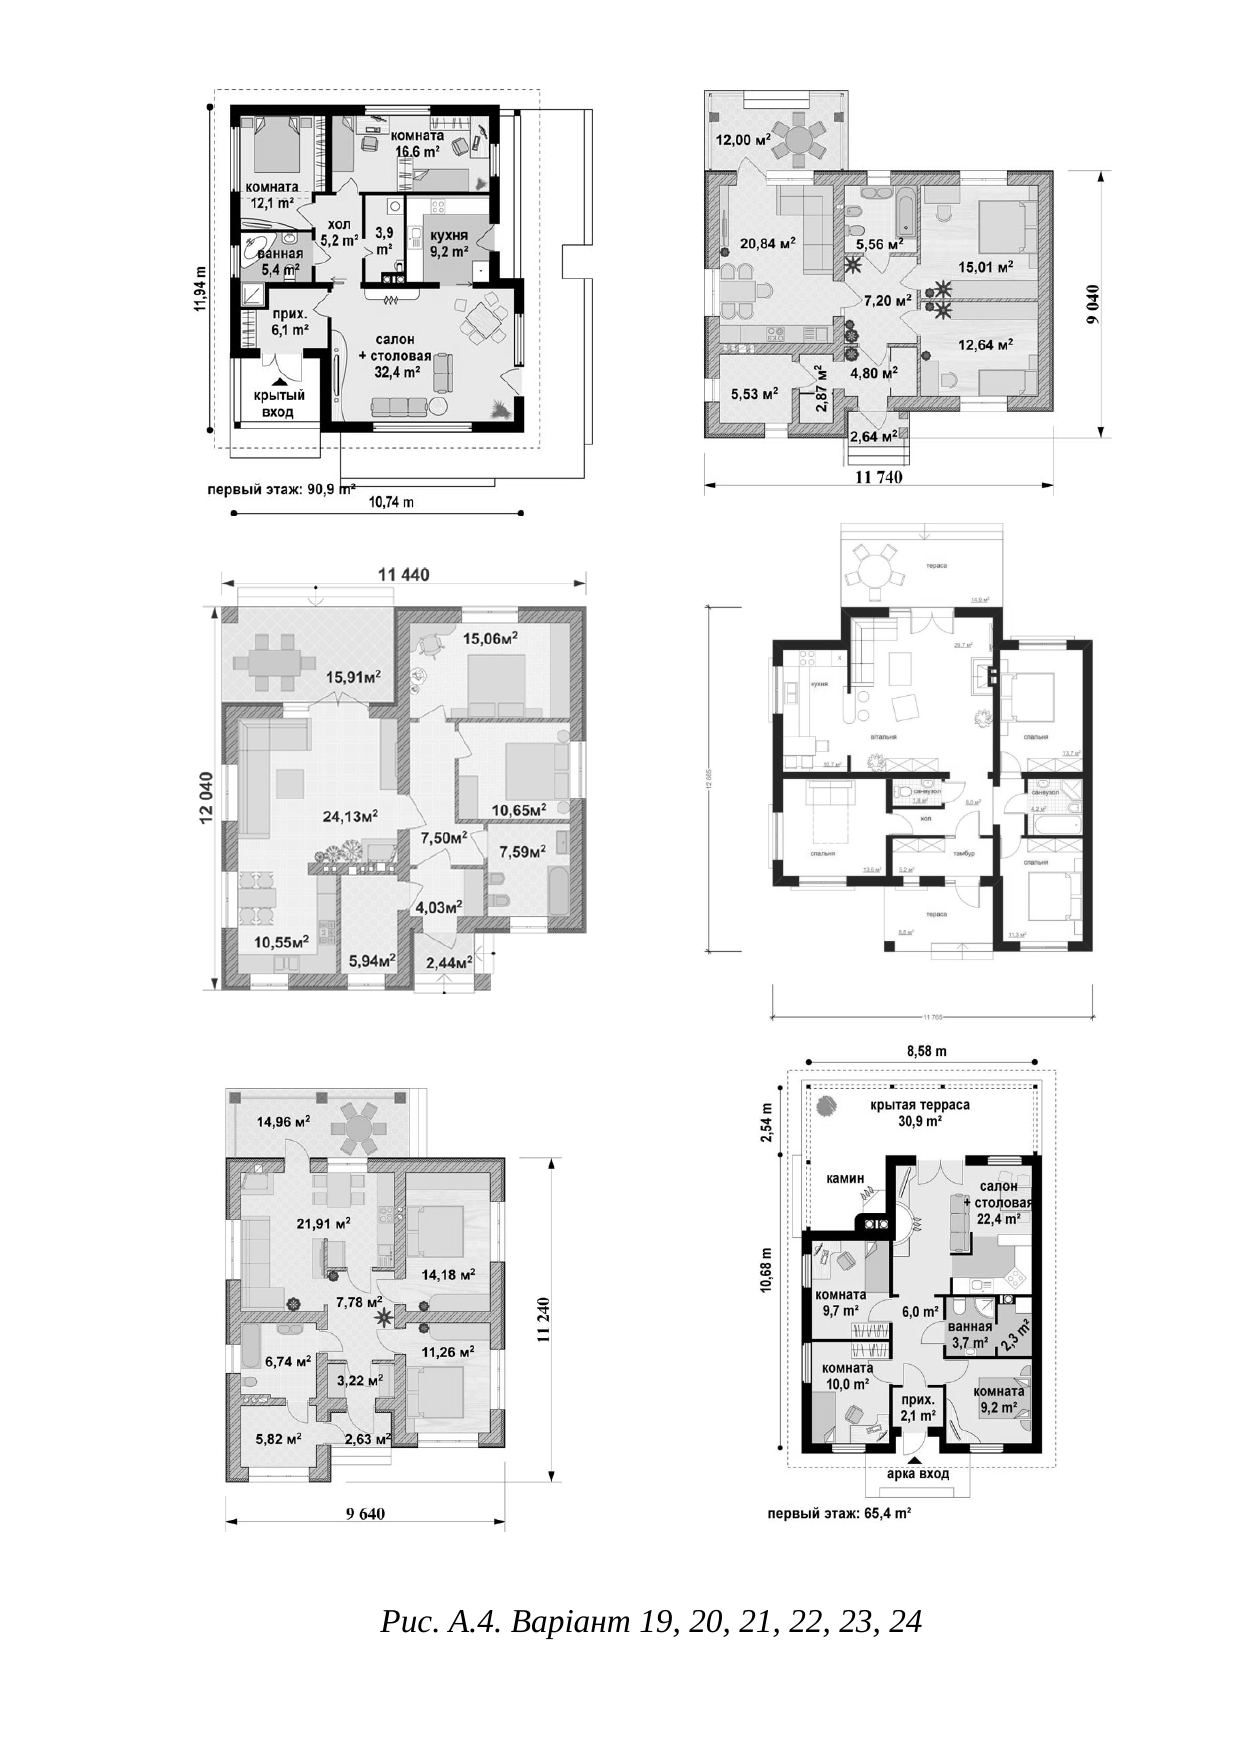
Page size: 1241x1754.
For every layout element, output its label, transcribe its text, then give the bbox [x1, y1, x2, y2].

table_cell [650, 89, 1166, 1601]
table_cell Рис. А.4. Варіант 19, 20, 21, 22, 23, 24 [136, 1601, 1166, 1664]
table_cell [136, 89, 649, 1601]
